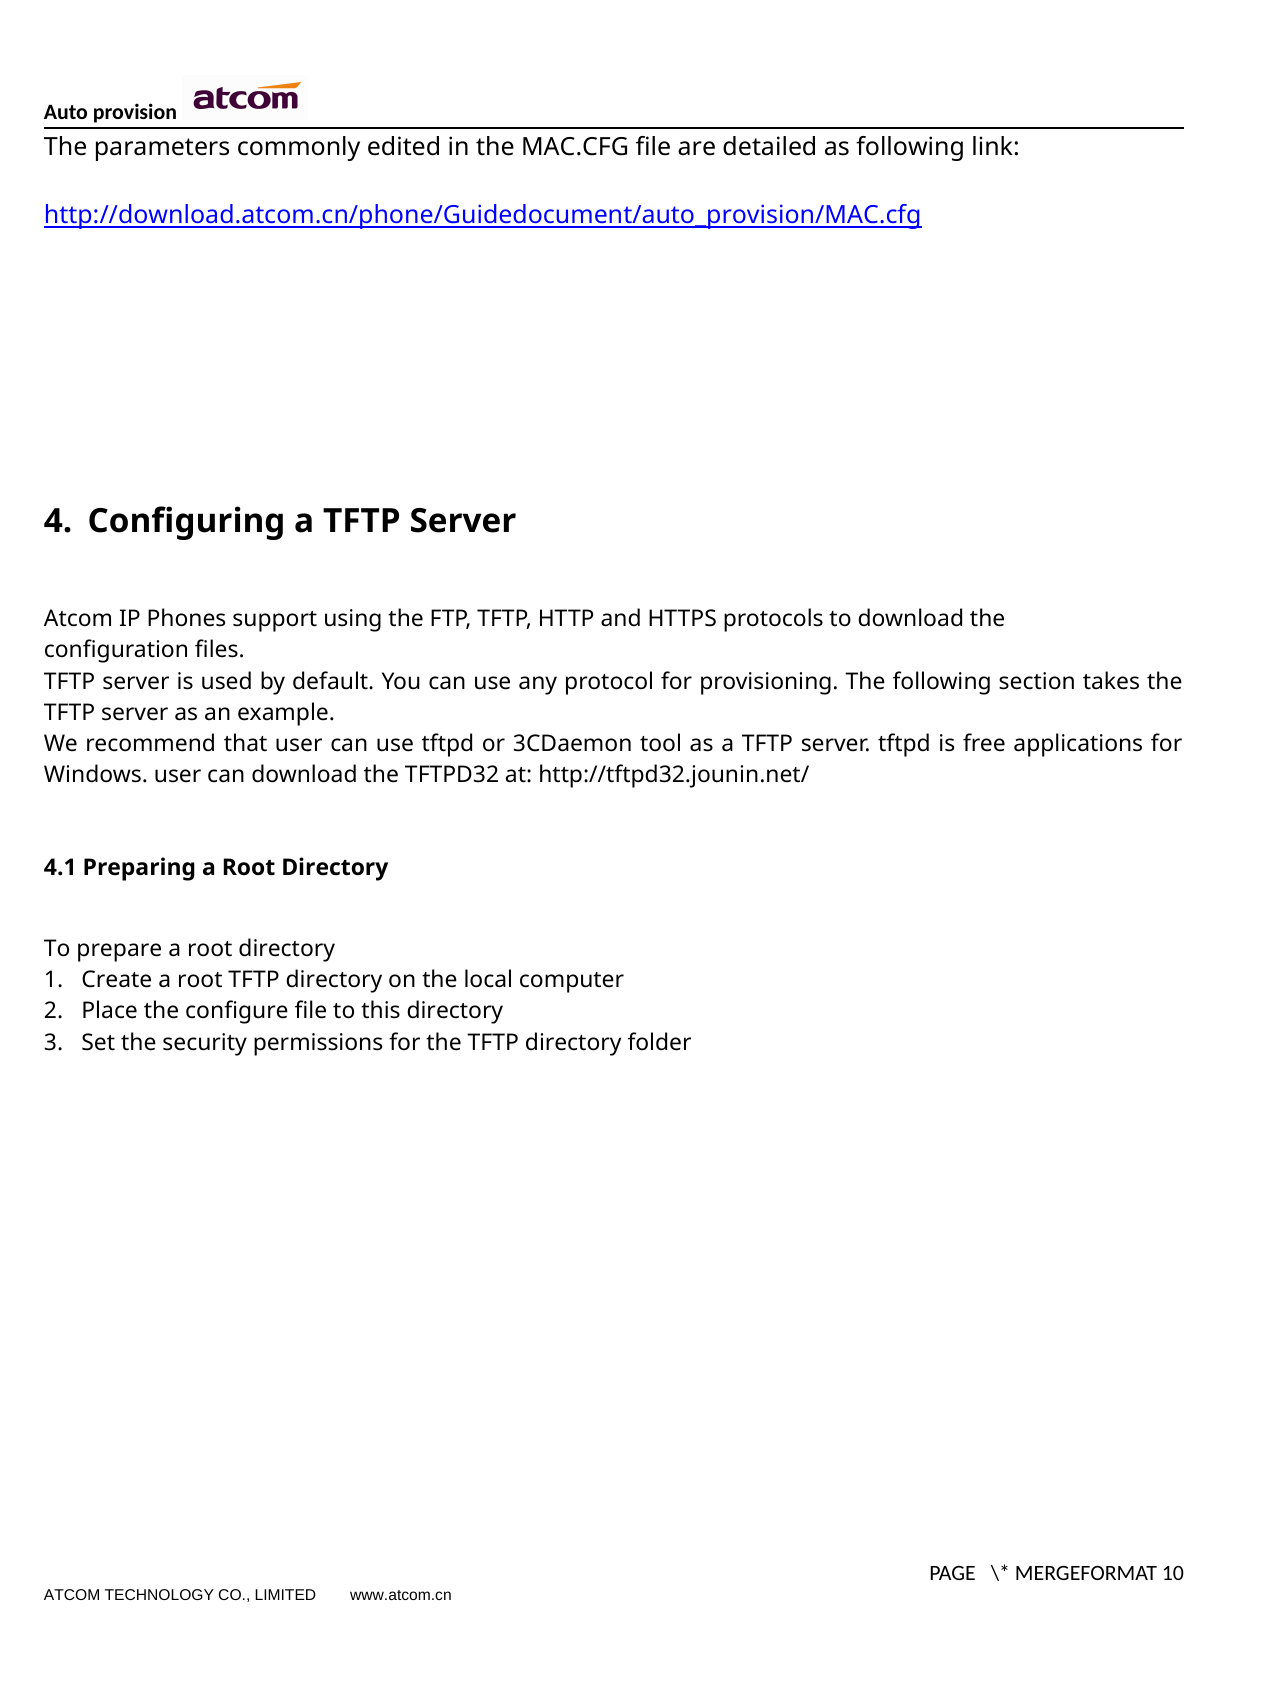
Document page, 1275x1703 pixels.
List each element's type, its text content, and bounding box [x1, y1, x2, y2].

text To prepare a root directory [44, 932, 1184, 963]
text The parameters commonly edited in the MAC.CFG file are detailed as following link: [44, 129, 1184, 163]
subtitle 4.1 Preparing a Root Directory [44, 851, 1184, 882]
text http://download.atcom.cn/phone/Guidedocument/auto_provision/MAC.cfg [44, 197, 1184, 231]
text We recommend that user can use tftpd or 3CDaemon tool as a TFTP server. tftpd is free applications for Windows. user can download the TFTPD32 at: http://tftpd32.jounin.net/ [44, 727, 1184, 789]
list Place the configure file to this directory [44, 994, 1184, 1026]
picture [182, 75, 308, 120]
list Set the security permissions for the TFTP directory folder [44, 1026, 1184, 1057]
text Atcom IP Phones support using the FTP, TFTP, HTTP and HTTPS protocols to download the [44, 602, 1184, 633]
text TFTP server is used by default. You can use any protocol for provisioning. The following section takes the TFTP server as an example. [44, 664, 1184, 727]
list Create a root TFTP directory on the local computer [44, 963, 1184, 994]
text configuration files. [44, 633, 1184, 664]
subtitle Configuring a TFTP Server [44, 496, 1184, 542]
